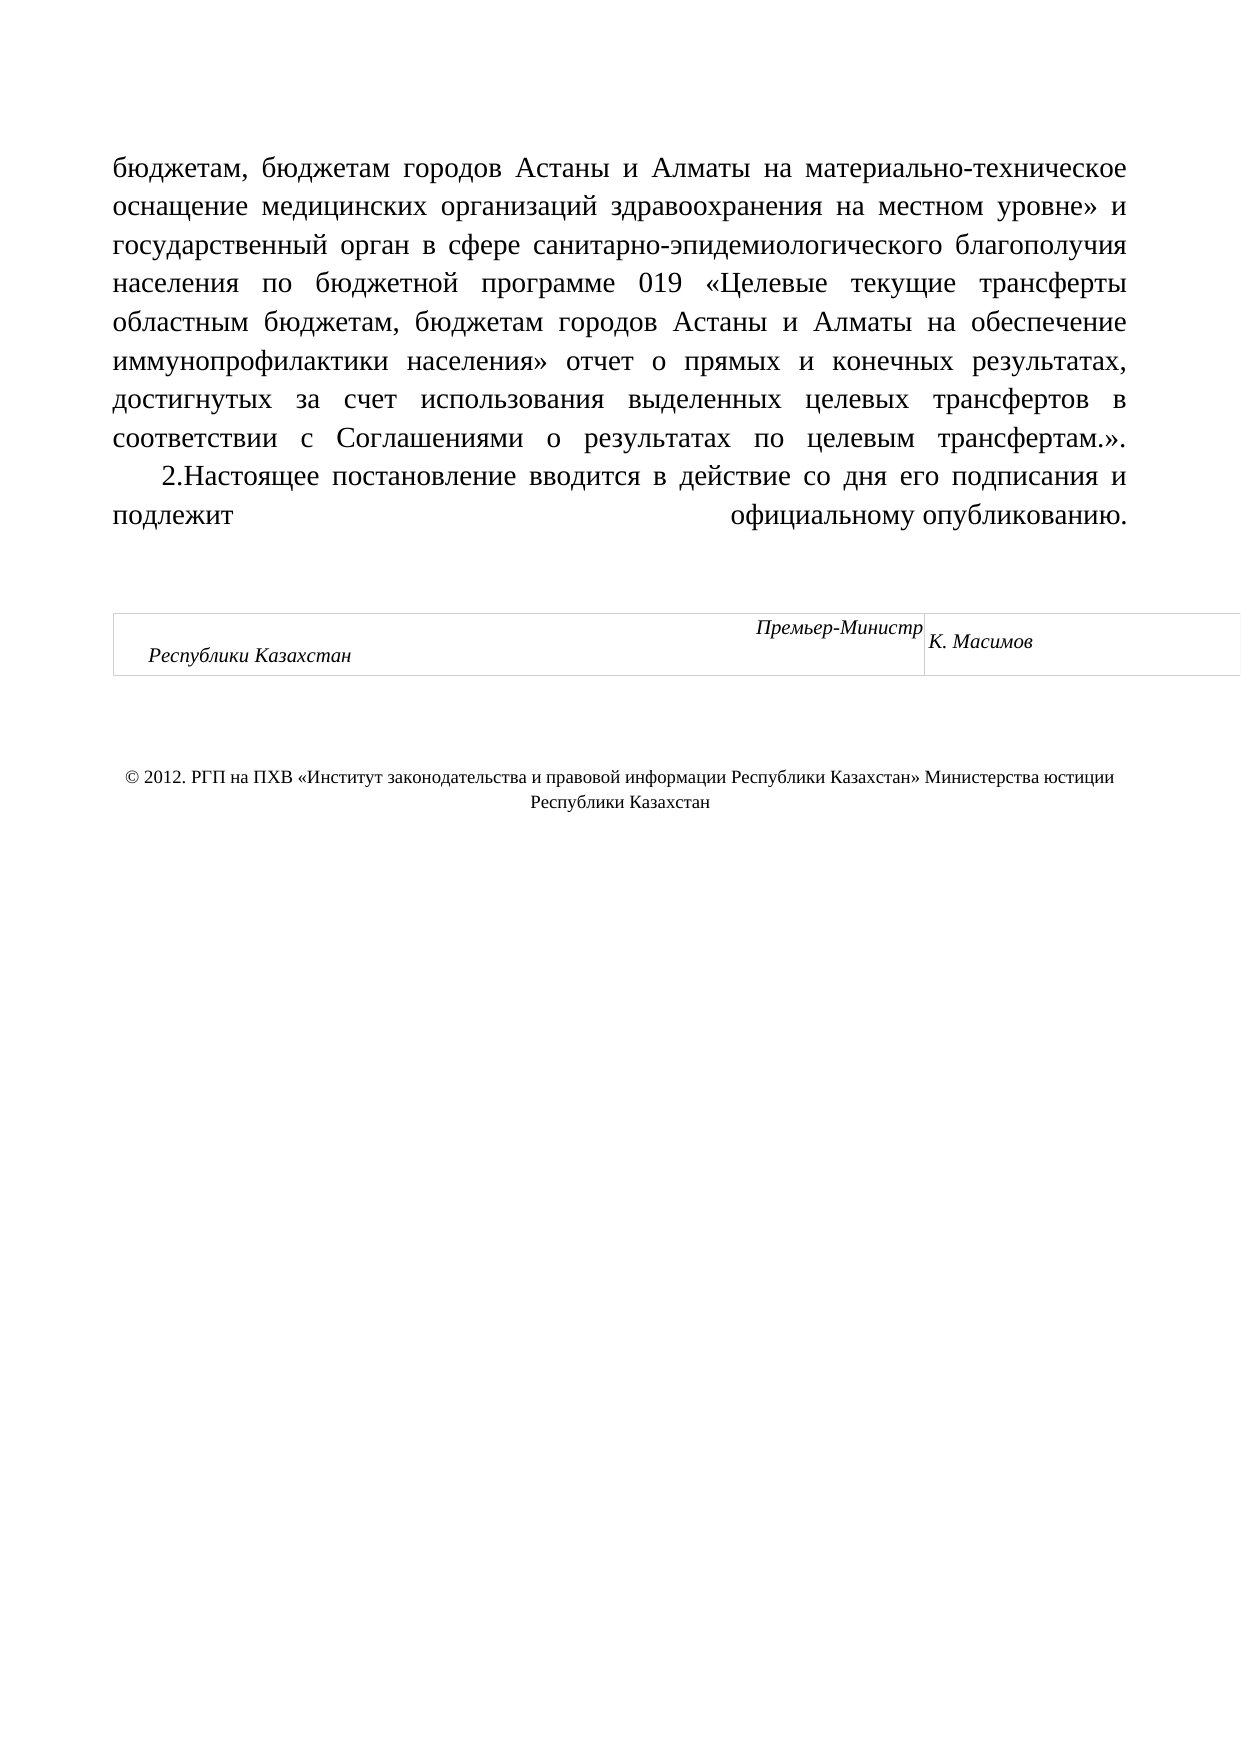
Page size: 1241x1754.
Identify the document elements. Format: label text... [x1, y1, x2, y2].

text © 2012. РГП на ПХВ «Институт законодательства и правовой информации Республики Казахстан» Министерства юстиции Республики Казахстан [112, 766, 1128, 813]
table_header К. Масимов [925, 614, 1240, 674]
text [112, 150, 1128, 607]
table_header Премьер-Министр Республики Казахстан [114, 614, 924, 674]
